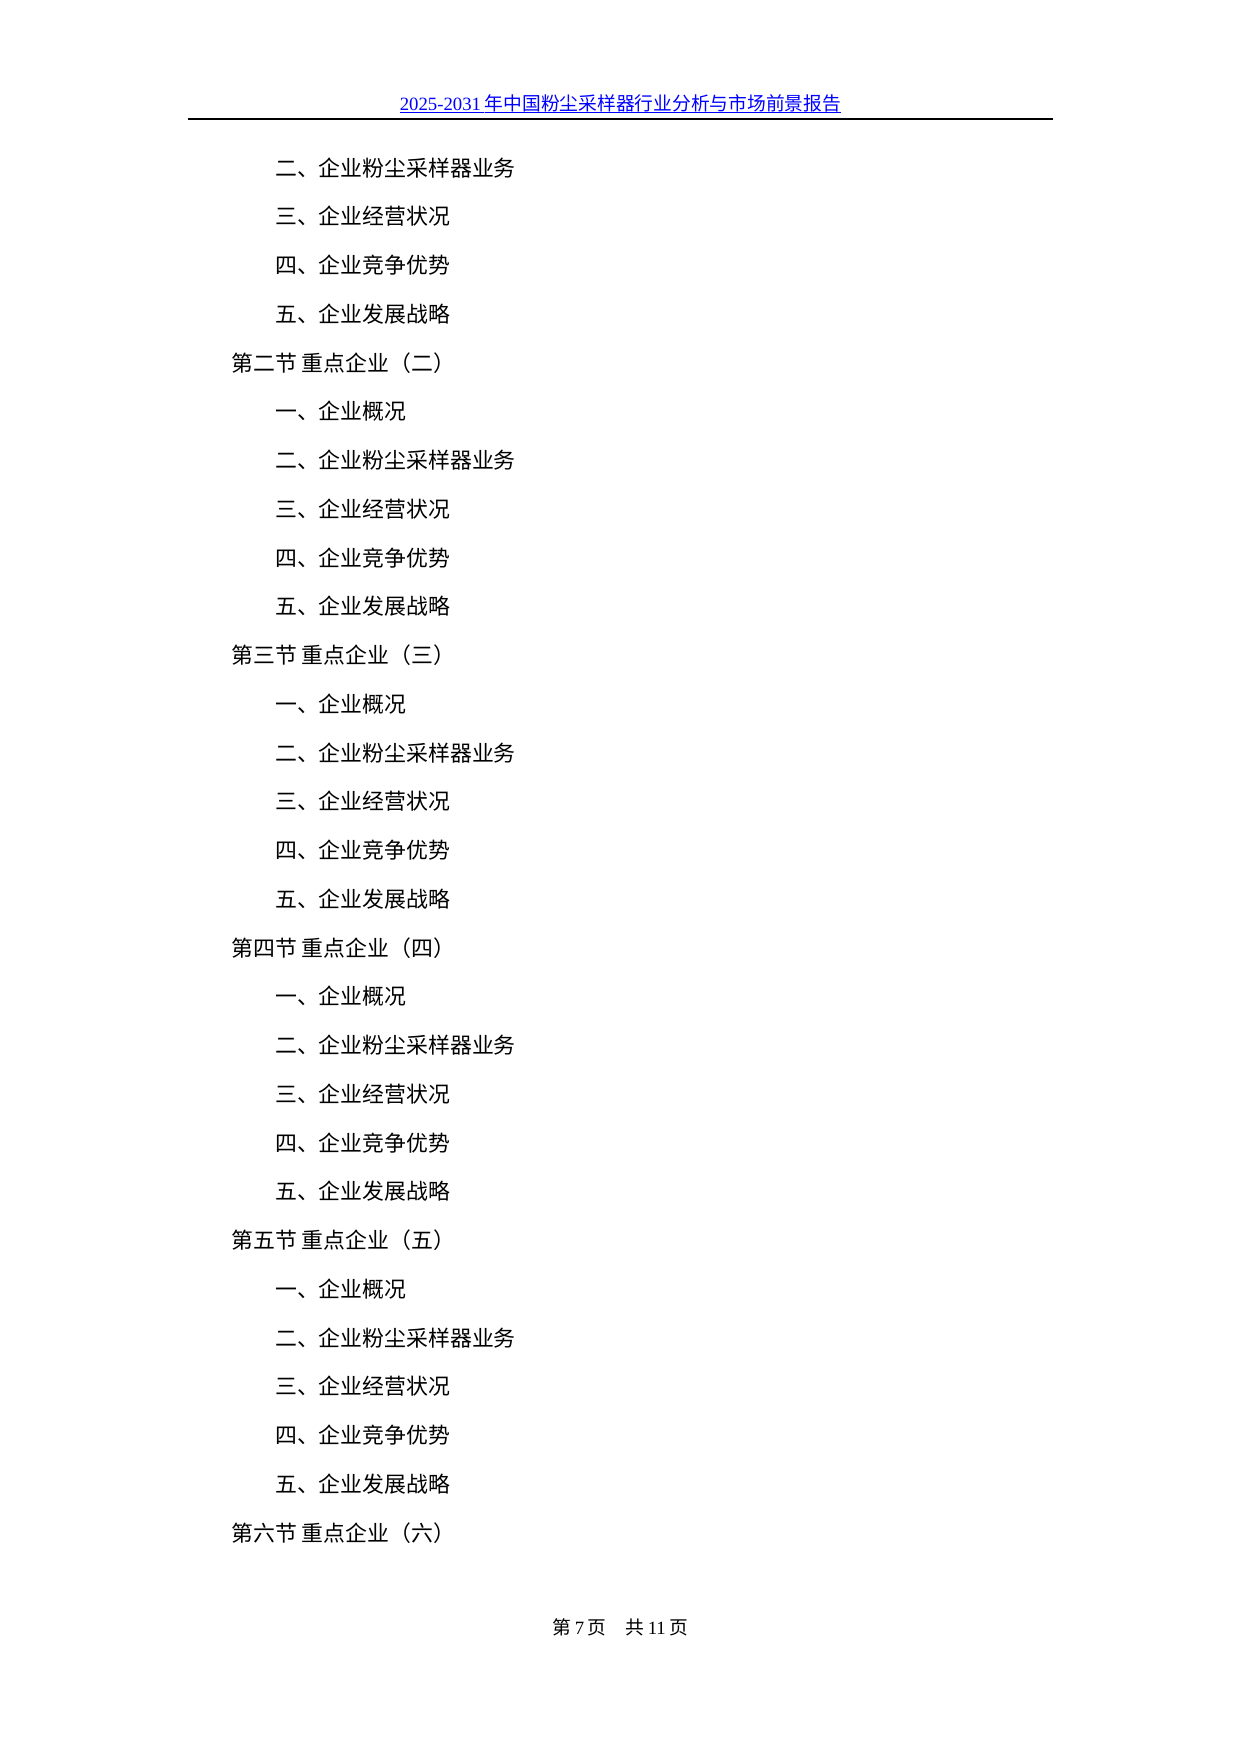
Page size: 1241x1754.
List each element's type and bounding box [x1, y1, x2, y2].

text [187, 150, 1053, 1548]
